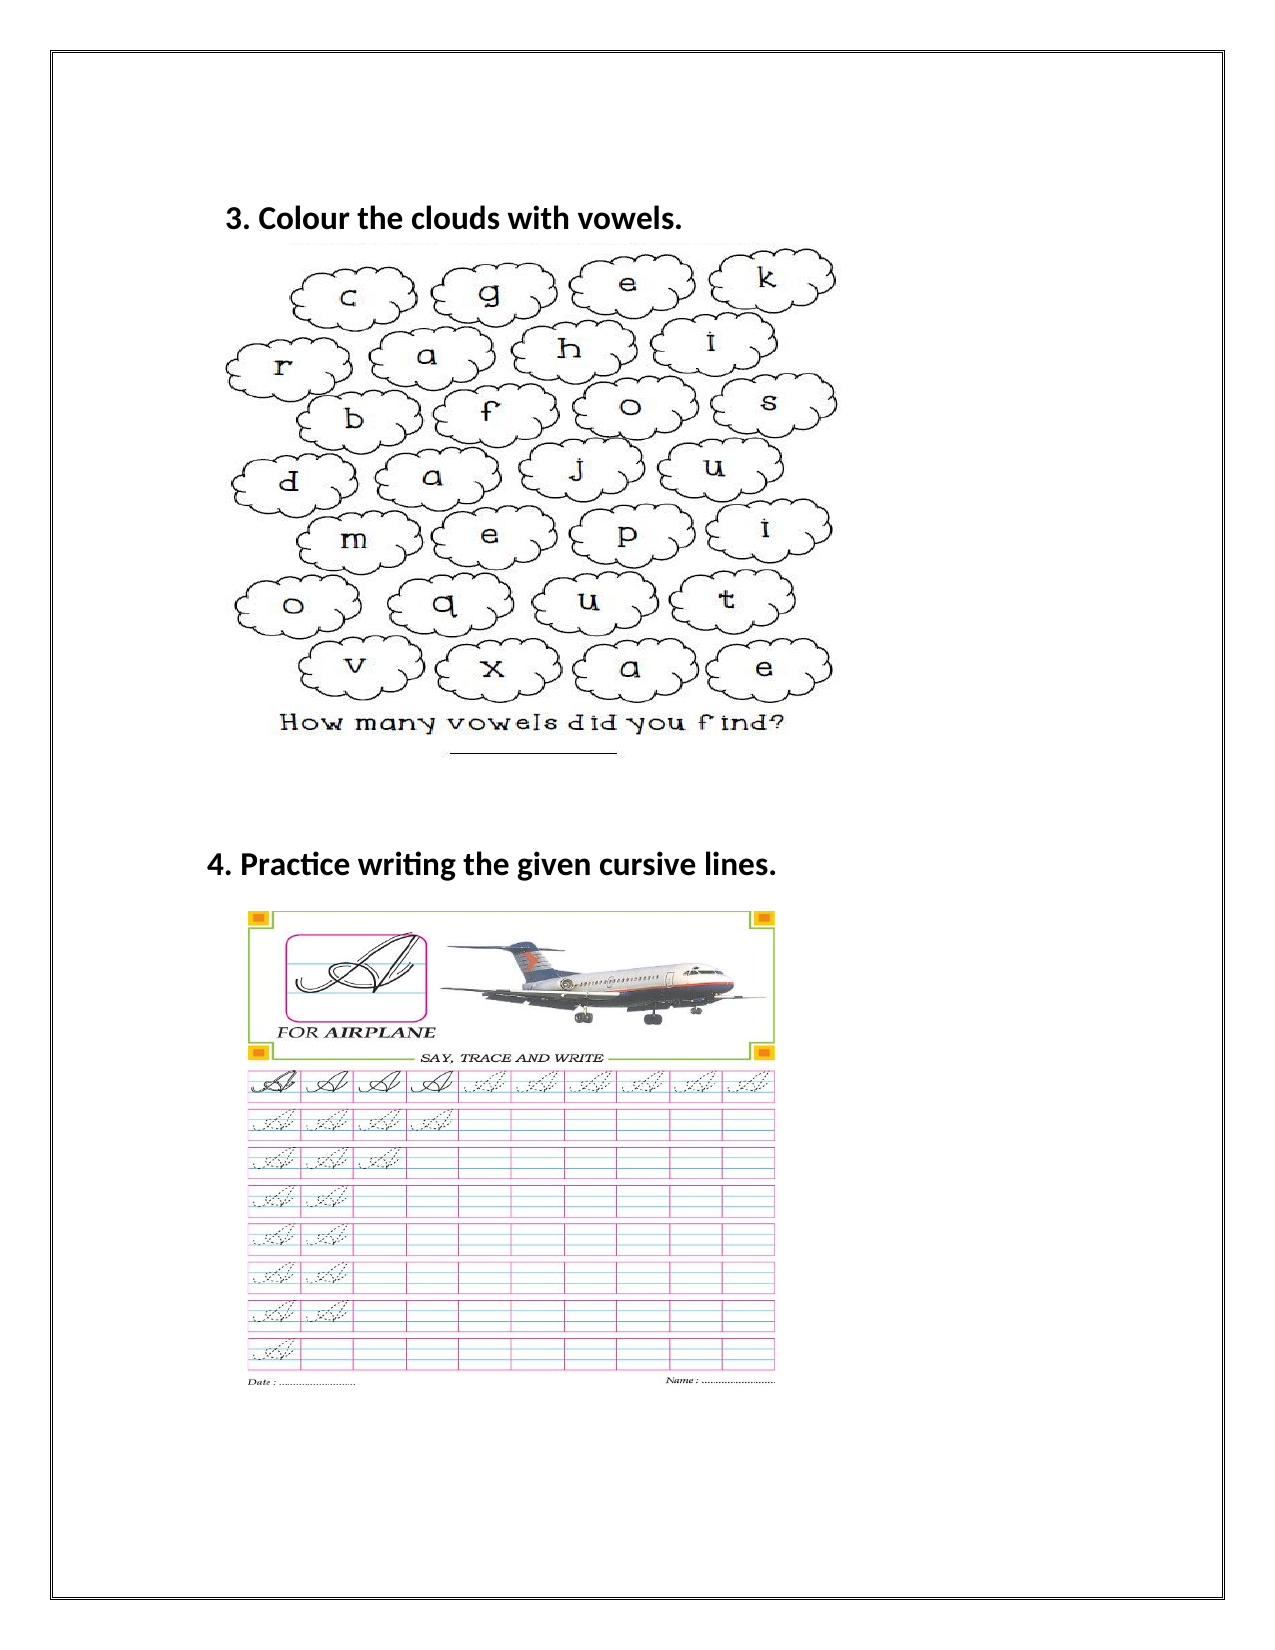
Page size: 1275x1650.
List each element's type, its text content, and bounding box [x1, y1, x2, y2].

picture [225, 243, 847, 766]
picture [247, 911, 775, 1385]
list 3. Colour the clouds with vowels. [225, 197, 1125, 237]
text 4. Practice writing the given cursive lines. [150, 843, 1125, 884]
